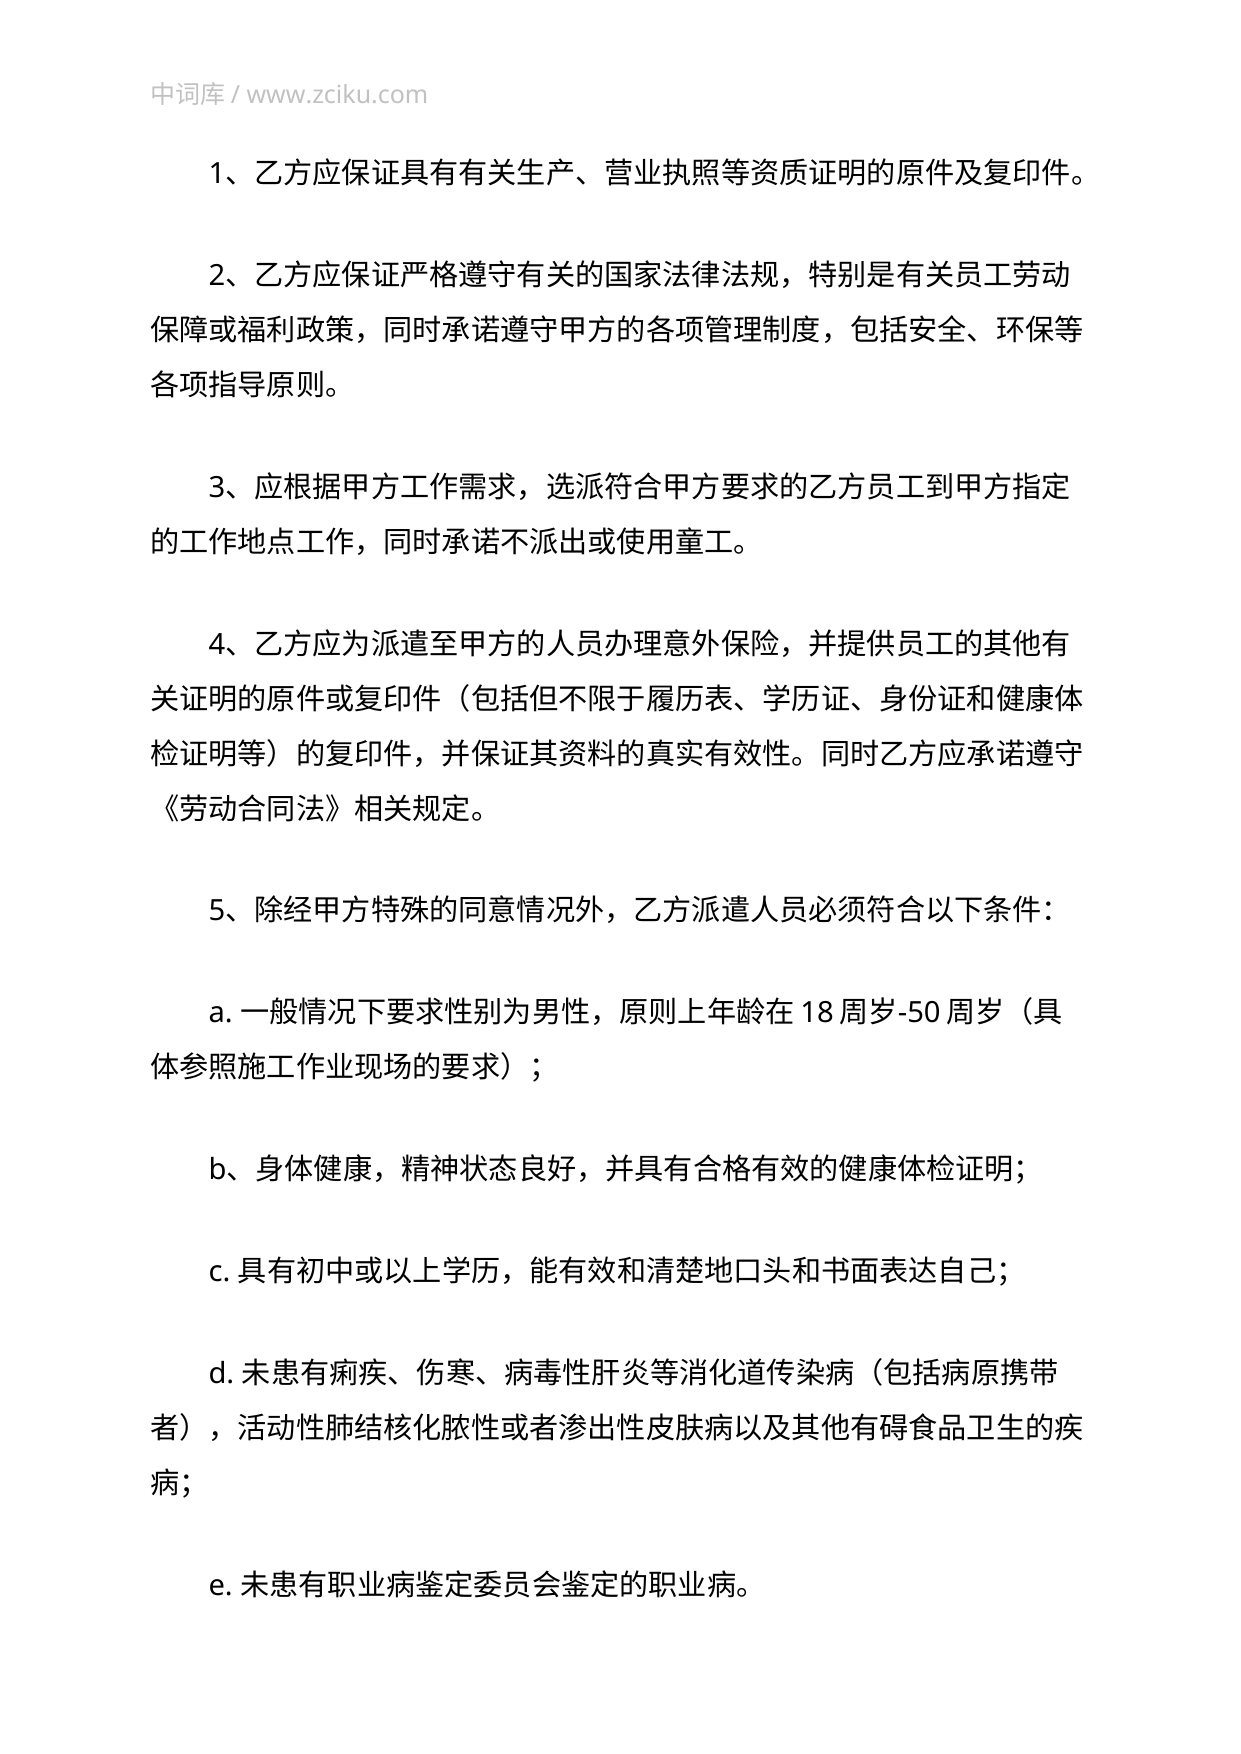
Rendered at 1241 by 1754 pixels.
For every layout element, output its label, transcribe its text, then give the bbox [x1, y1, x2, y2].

text 1、乙方应保证具有有关生产、营业执照等资质证明的原件及复印件。 [150, 150, 1090, 192]
text a. 一般情况下要求性别为男性，原则上年龄在18周岁-50周岁（具体参照施工作业现场的要求）； [150, 989, 1090, 1086]
text d. 未患有痢疾、伤寒、病毒性肝炎等消化道传染病（包括病原携带者），活动性肺结核化脓性或者渗出性皮肤病以及其他有碍食品卫生的疾病； [150, 1350, 1090, 1502]
text c. 具有初中或以上学历，能有效和清楚地口头和书面表达自己； [150, 1248, 1090, 1290]
text b、身体健康，精神状态良好，并具有合格有效的健康体检证明； [150, 1146, 1090, 1188]
text 5、除经甲方特殊的同意情况外，乙方派遣人员必须符合以下条件： [150, 887, 1090, 929]
text 4、乙方应为派遣至甲方的人员办理意外保险，并提供员工的其他有关证明的原件或复印件（包括但不限于履历表、学历证、身份证和健康体检证明等）的复印件，并保证其资料的真实有效性。同时乙方应承诺遵守《劳动合同法》相关规定。 [150, 620, 1090, 827]
text 2、乙方应保证严格遵守有关的国家法律法规，特别是有关员工劳动保障或福利政策，同时承诺遵守甲方的各项管理制度，包括安全、环保等各项指导原则。 [150, 252, 1090, 404]
text e. 未患有职业病鉴定委员会鉴定的职业病。 [150, 1561, 1090, 1604]
text 3、应根据甲方工作需求，选派符合甲方要求的乙方员工到甲方指定的工作地点工作，同时承诺不派出或使用童工。 [150, 464, 1090, 561]
